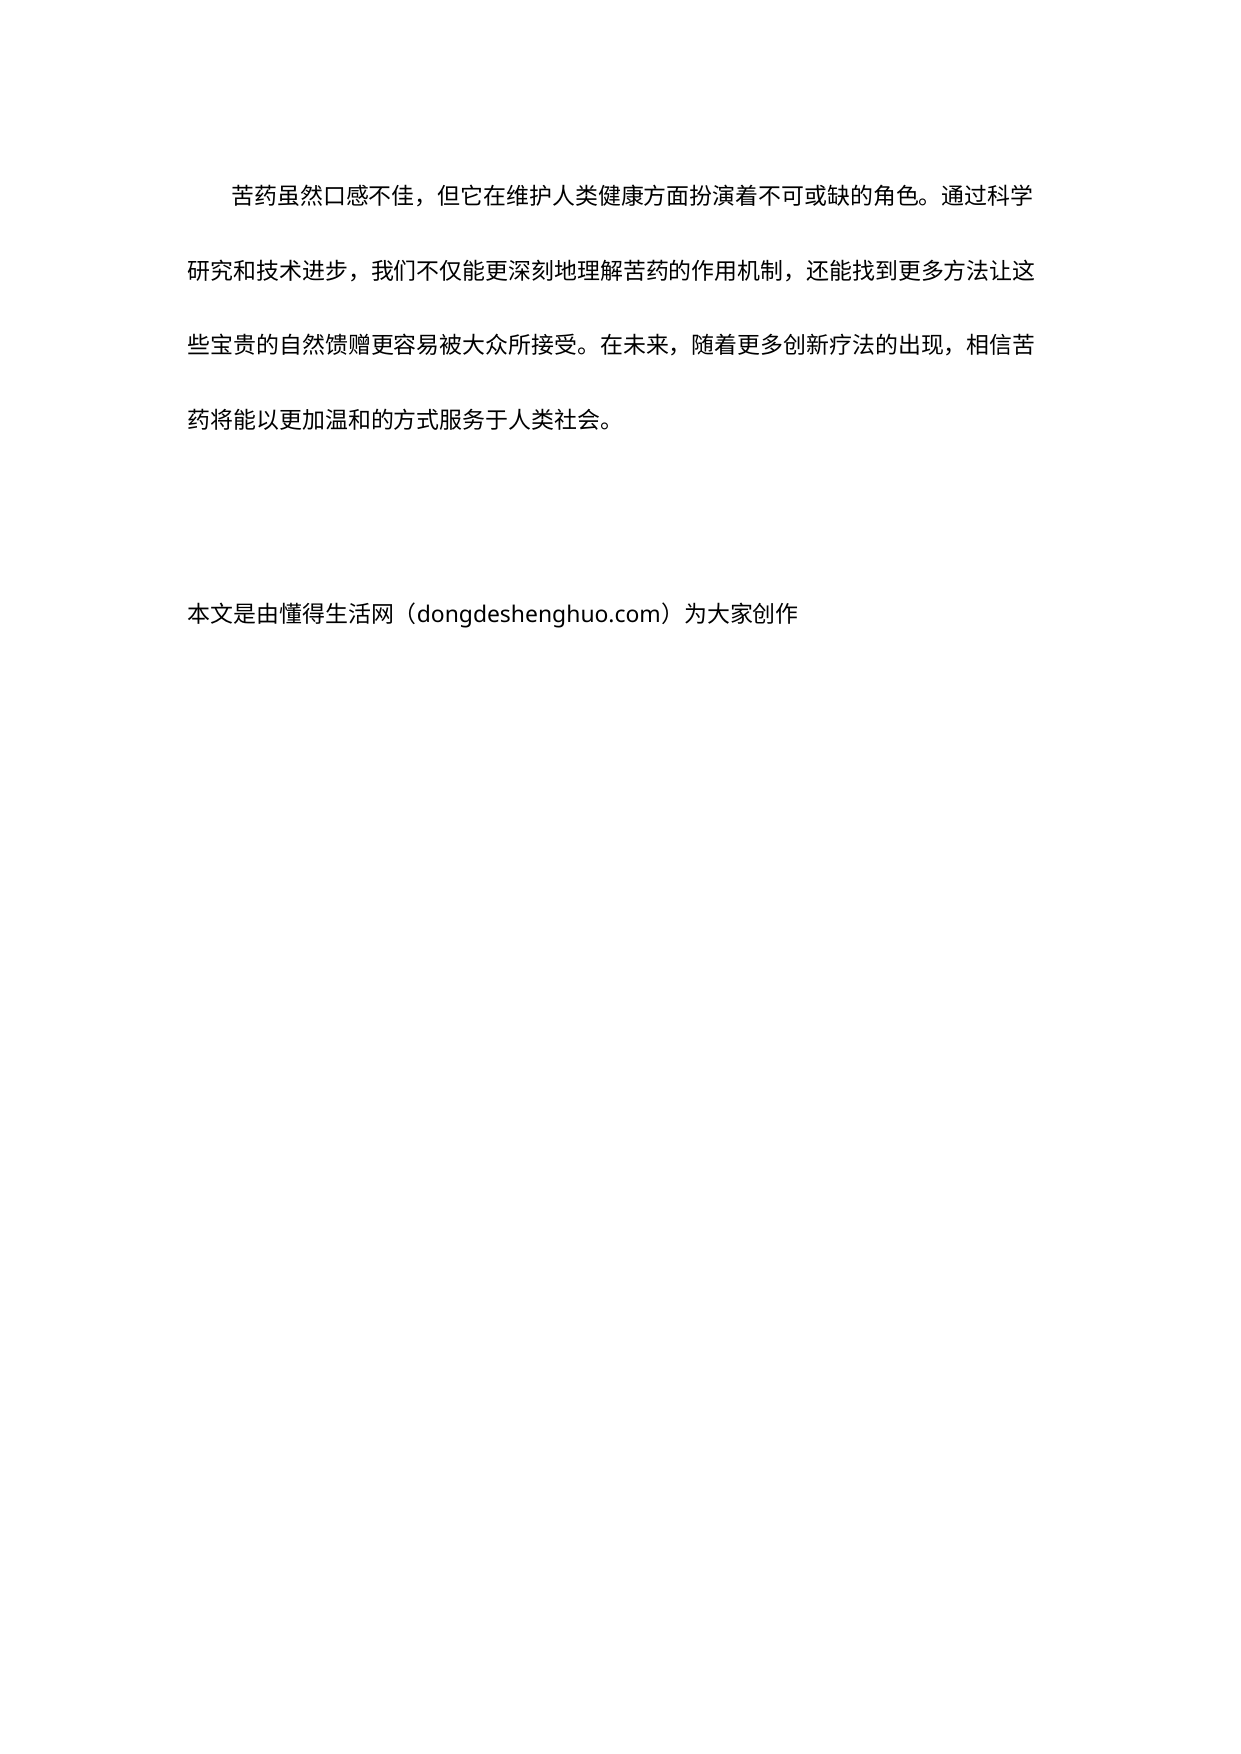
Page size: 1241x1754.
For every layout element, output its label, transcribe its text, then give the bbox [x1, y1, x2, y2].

text 本文是由懂得生活网（dongdeshenghuo.com）为大家创作 [187, 580, 1053, 645]
text 苦药虽然口感不佳，但它在维护人类健康方面扮演着不可或缺的角色。通过科学研究和技术进步，我们不仅能更深刻地理解苦药的作用机制，还能找到更多方法让这些宝贵的自然馈赠更容易被大众所接受。在未来，随着更多创新疗法的出现，相信苦药将能以更加温和的方式服务于人类社会。 [187, 162, 1053, 451]
